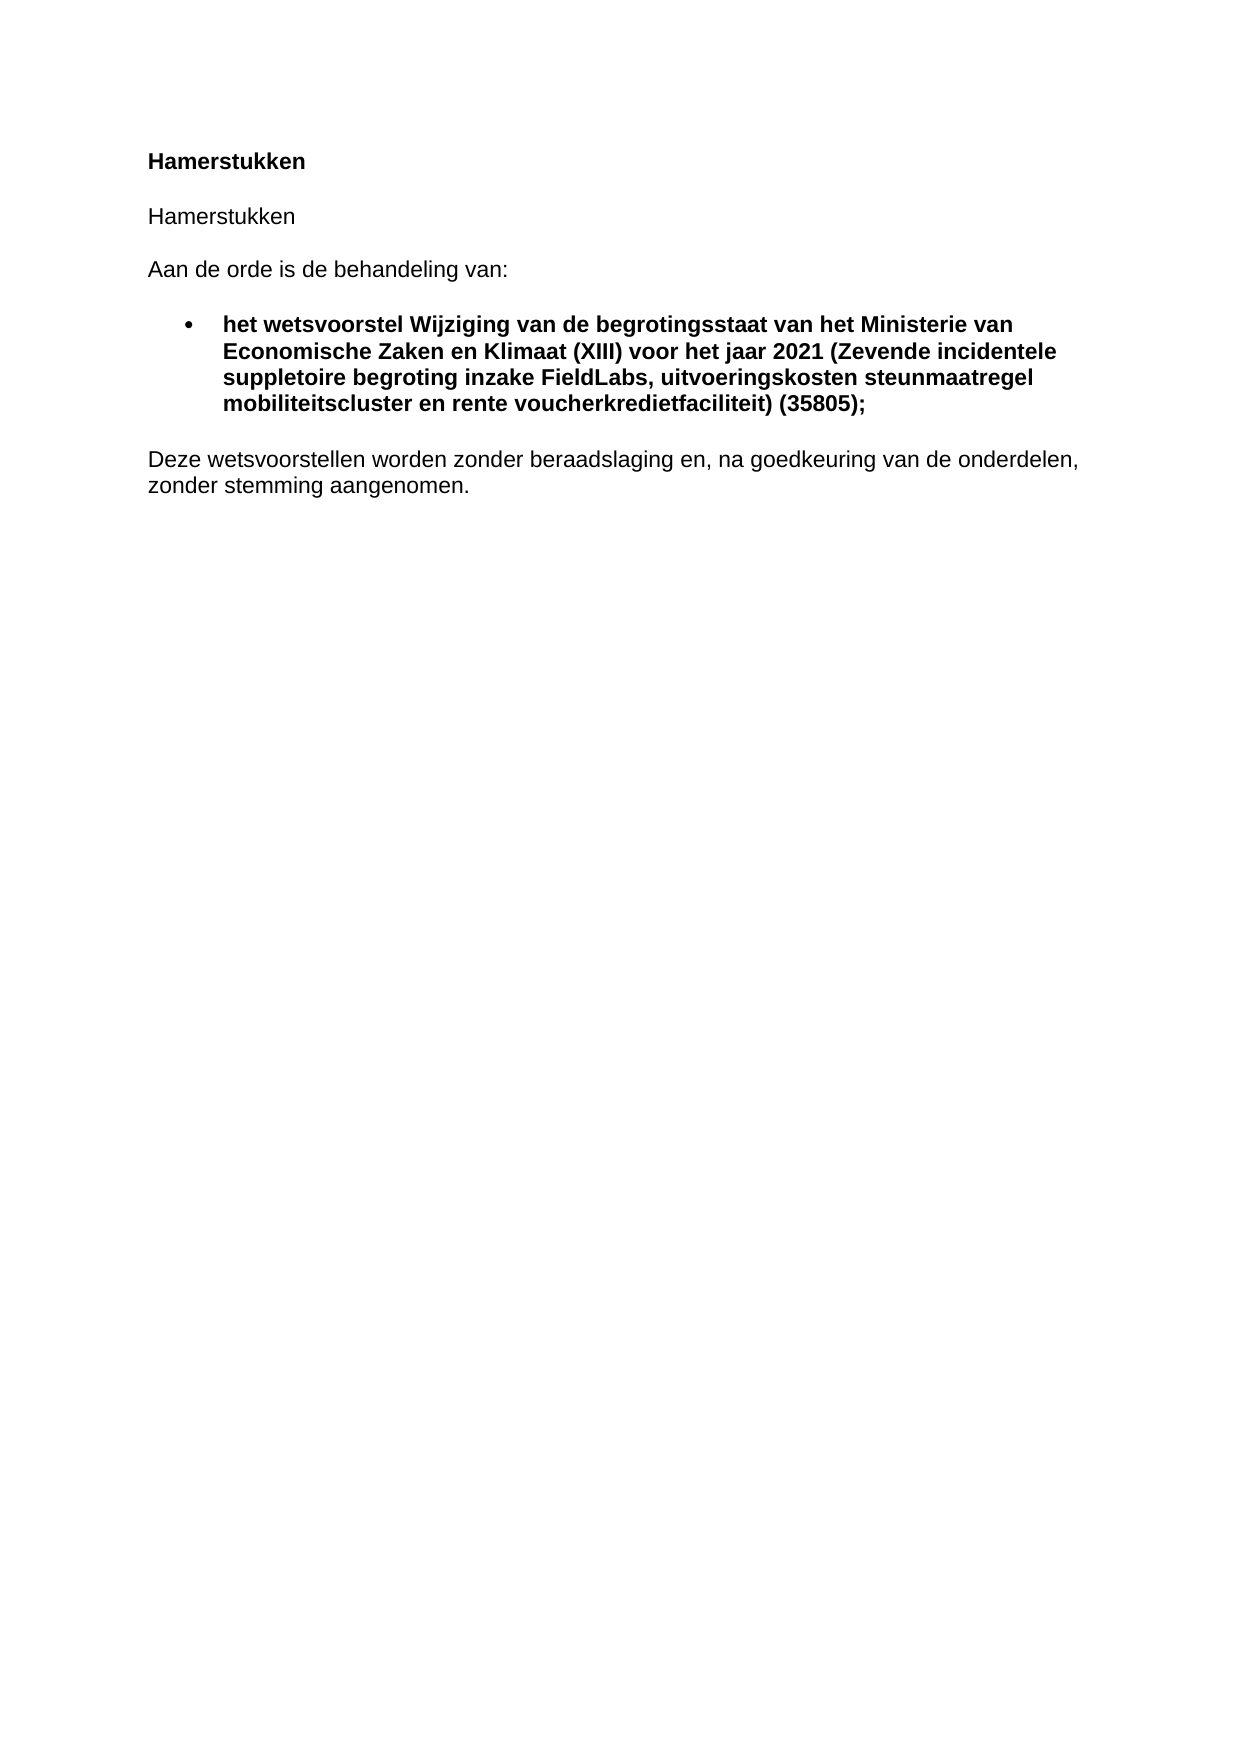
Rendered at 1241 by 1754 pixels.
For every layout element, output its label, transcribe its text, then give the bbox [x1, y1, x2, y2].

text Hamerstukken [148, 148, 1093, 174]
text Deze wetsvoorstellen worden zonder beraadslaging en, na goedkeuring van de onderdelen, zonder stemming aangenomen. [148, 446, 1093, 499]
list het wetsvoorstel Wijziging van de begrotingsstaat van het Ministerie van Economische Zaken en Klimaat (XIII) voor het jaar 2021 (Zevende incidentele suppletoire begroting inzake FieldLabs, uitvoeringskosten steunmaatregel mobiliteitscluster en rente voucherkredietfaciliteit) (35805); [185, 311, 1093, 417]
text Hamerstukken Aan de orde is de behandeling van: [148, 203, 1093, 282]
